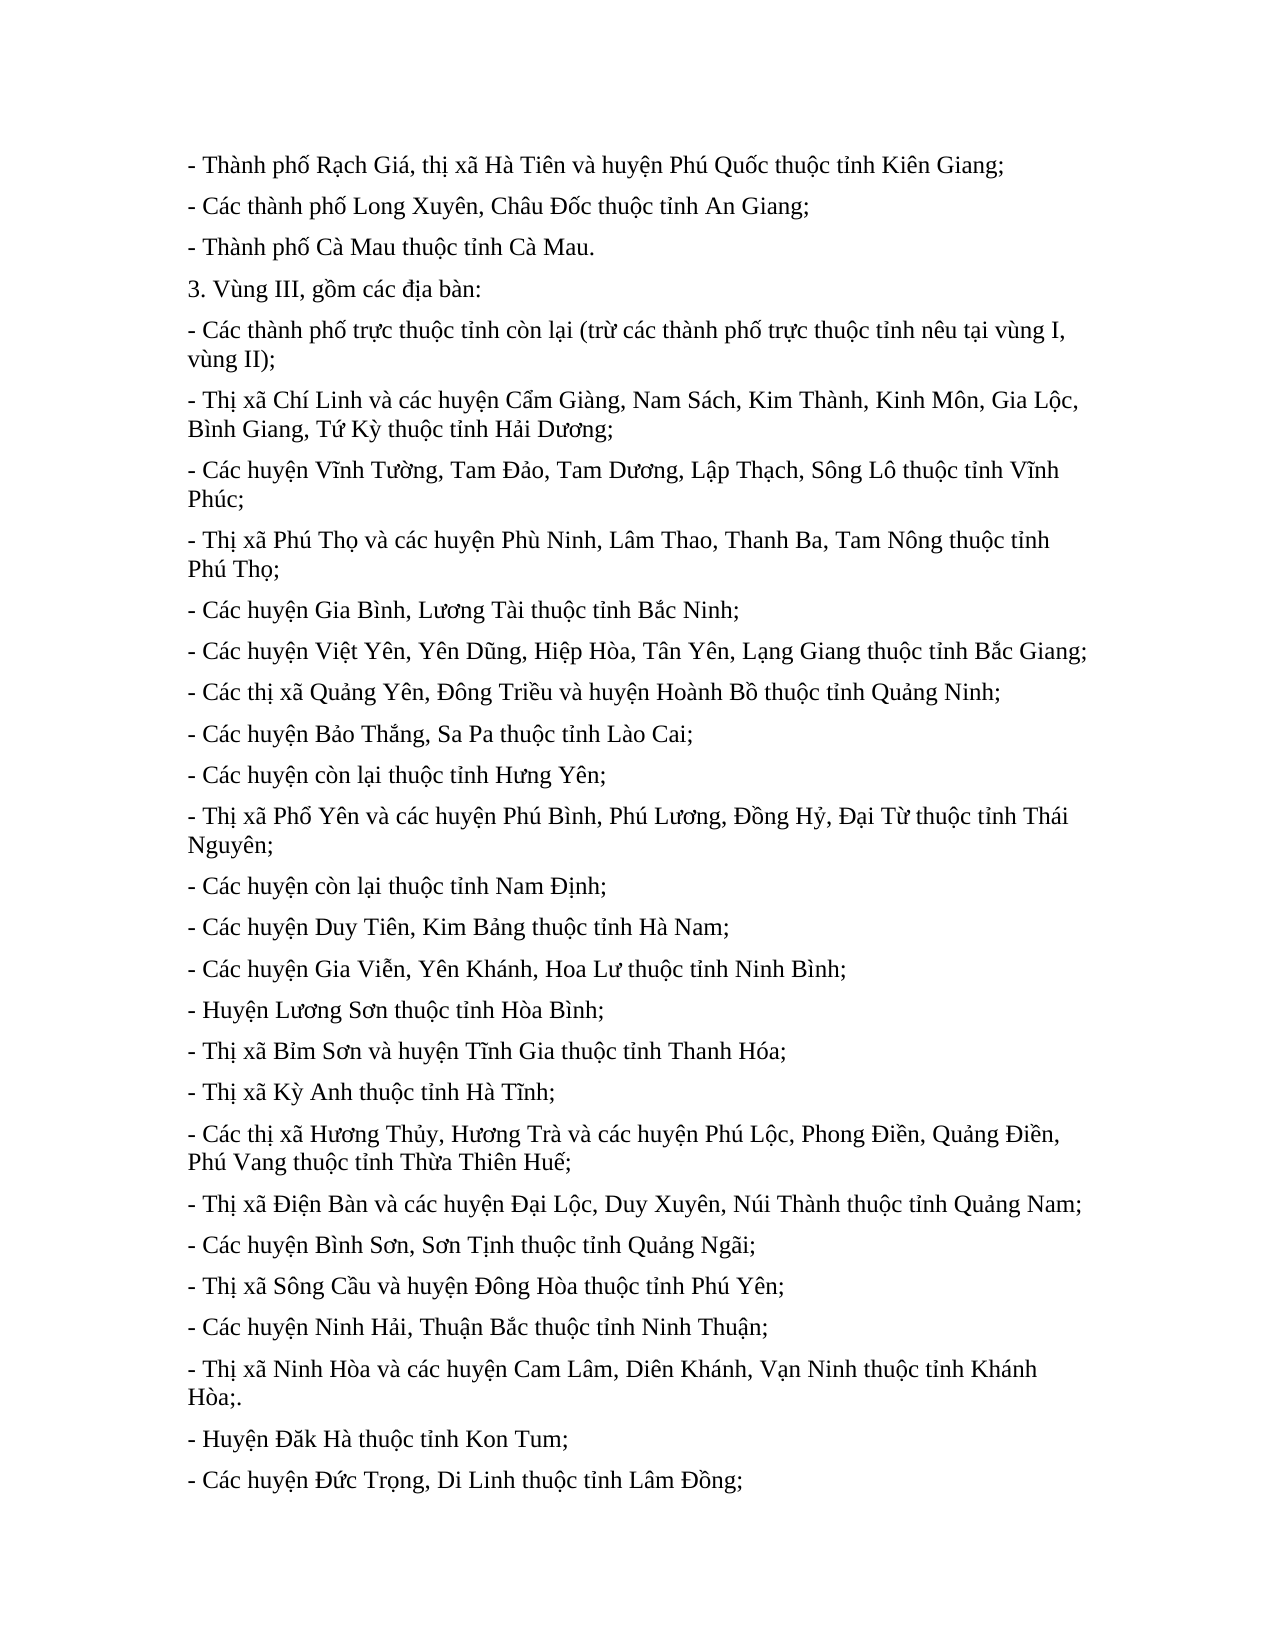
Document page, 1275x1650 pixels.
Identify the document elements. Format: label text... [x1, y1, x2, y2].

text - Các thành phố trực thuộc tỉnh còn lại (trừ các thành phố trực thuộc tỉnh nêu tại vùng I, vùng II); [187, 315, 1087, 372]
text - Các thành phố Long Xuyên, Châu Đốc thuộc tỉnh An Giang; [187, 191, 1087, 220]
text - Thị xã Sông Cầu và huyện Đông Hòa thuộc tỉnh Phú Yên; [187, 1271, 1087, 1300]
text 3. Vùng III, gồm các địa bàn: [187, 274, 1087, 302]
text - Các huyện Bảo Thắng, Sa Pa thuộc tỉnh Lào Cai; [187, 719, 1087, 747]
text - Thị xã Ninh Hòa và các huyện Cam Lâm, Diên Khánh, Vạn Ninh thuộc tỉnh Khánh Hòa;. [187, 1354, 1087, 1411]
text - Các huyện Vĩnh Tường, Tam Đảo, Tam Dương, Lập Thạch, Sông Lô thuộc tỉnh Vĩnh Phúc; [187, 455, 1087, 512]
text - Huyện Lương Sơn thuộc tỉnh Hòa Bình; [187, 995, 1087, 1024]
text - Các huyện Gia Bình, Lương Tài thuộc tỉnh Bắc Ninh; [187, 595, 1087, 624]
text - Thành phố Cà Mau thuộc tỉnh Cà Mau. [187, 232, 1087, 261]
text - Các huyện Việt Yên, Yên Dũng, Hiệp Hòa, Tân Yên, Lạng Giang thuộc tỉnh Bắc Giang; [187, 636, 1087, 665]
text - Các huyện còn lại thuộc tỉnh Nam Định; [187, 871, 1087, 900]
text - Các huyện còn lại thuộc tỉnh Hưng Yên; [187, 760, 1087, 789]
text - Các huyện Đức Trọng, Di Linh thuộc tỉnh Lâm Đồng; [187, 1465, 1087, 1494]
text - Thành phố Rạch Giá, thị xã Hà Tiên và huyện Phú Quốc thuộc tỉnh Kiên Giang; [187, 150, 1087, 179]
text - Thị xã Bỉm Sơn và huyện Tĩnh Gia thuộc tỉnh Thanh Hóa; [187, 1036, 1087, 1065]
text - Thị xã Phú Thọ và các huyện Phù Ninh, Lâm Thao, Thanh Ba, Tam Nông thuộc tỉnh Phú Thọ; [187, 525, 1087, 582]
text - Thị xã Phổ Yên và các huyện Phú Bình, Phú Lương, Đồng Hỷ, Đại Từ thuộc tỉnh Thái Nguyên; [187, 801, 1087, 859]
text - Các huyện Gia Viễn, Yên Khánh, Hoa Lư thuộc tỉnh Ninh Bình; [187, 954, 1087, 982]
text - Thị xã Kỳ Anh thuộc tỉnh Hà Tĩnh; [187, 1077, 1087, 1106]
text - Các huyện Duy Tiên, Kim Bảng thuộc tỉnh Hà Nam; [187, 912, 1087, 941]
text - Các huyện Ninh Hải, Thuận Bắc thuộc tỉnh Ninh Thuận; [187, 1312, 1087, 1341]
text - Huyện Đăk Hà thuộc tỉnh Kon Tum; [187, 1424, 1087, 1452]
text - Thị xã Chí Linh và các huyện Cẩm Giàng, Nam Sách, Kim Thành, Kinh Môn, Gia Lộc, Bình Giang, Tứ Kỳ thuộc tỉnh Hải Dương; [187, 385, 1087, 442]
text - Các thị xã Hương Thủy, Hương Trà và các huyện Phú Lộc, Phong Điền, Quảng Điền, Phú Vang thuộc tỉnh Thừa Thiên Huế; [187, 1119, 1087, 1176]
text - Các thị xã Quảng Yên, Đông Triều và huyện Hoành Bồ thuộc tỉnh Quảng Ninh; [187, 677, 1087, 706]
text - Thị xã Điện Bàn và các huyện Đại Lộc, Duy Xuyên, Núi Thành thuộc tỉnh Quảng Nam; [187, 1189, 1087, 1217]
text - Các huyện Bình Sơn, Sơn Tịnh thuộc tỉnh Quảng Ngãi; [187, 1230, 1087, 1259]
